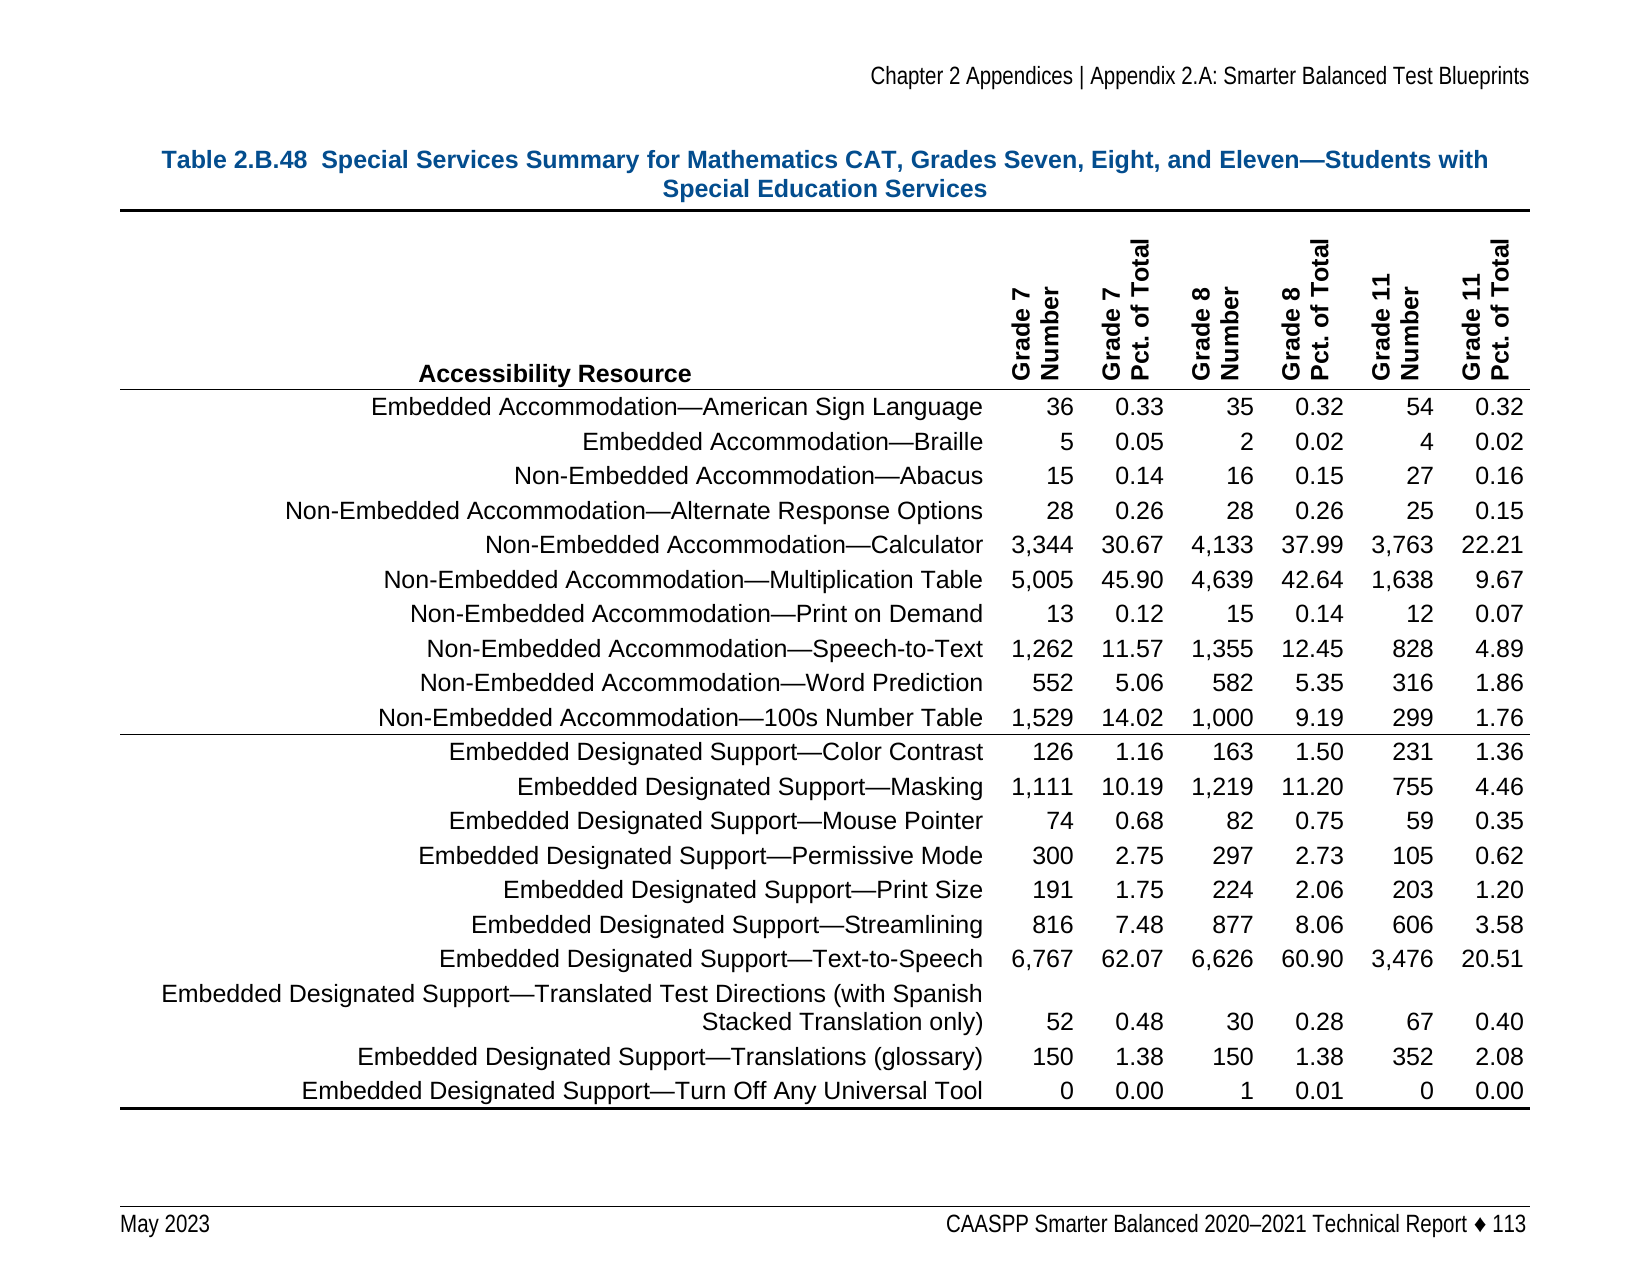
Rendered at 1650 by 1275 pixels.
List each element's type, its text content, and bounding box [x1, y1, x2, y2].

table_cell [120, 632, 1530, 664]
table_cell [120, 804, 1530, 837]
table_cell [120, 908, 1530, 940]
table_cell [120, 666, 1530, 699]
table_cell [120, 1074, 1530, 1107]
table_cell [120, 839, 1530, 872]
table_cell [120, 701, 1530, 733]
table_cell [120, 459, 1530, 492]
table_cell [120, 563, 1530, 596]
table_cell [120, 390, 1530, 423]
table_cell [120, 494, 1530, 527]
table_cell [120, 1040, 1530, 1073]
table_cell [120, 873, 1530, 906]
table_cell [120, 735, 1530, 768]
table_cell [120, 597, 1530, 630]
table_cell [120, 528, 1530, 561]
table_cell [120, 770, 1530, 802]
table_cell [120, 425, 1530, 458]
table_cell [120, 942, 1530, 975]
text Table 2.B. Special Services Summary for Mathematics CAT, Grades Seven, Eight, and Eleven—Students with Special Education Services [120, 145, 1530, 202]
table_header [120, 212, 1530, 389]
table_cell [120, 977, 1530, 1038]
